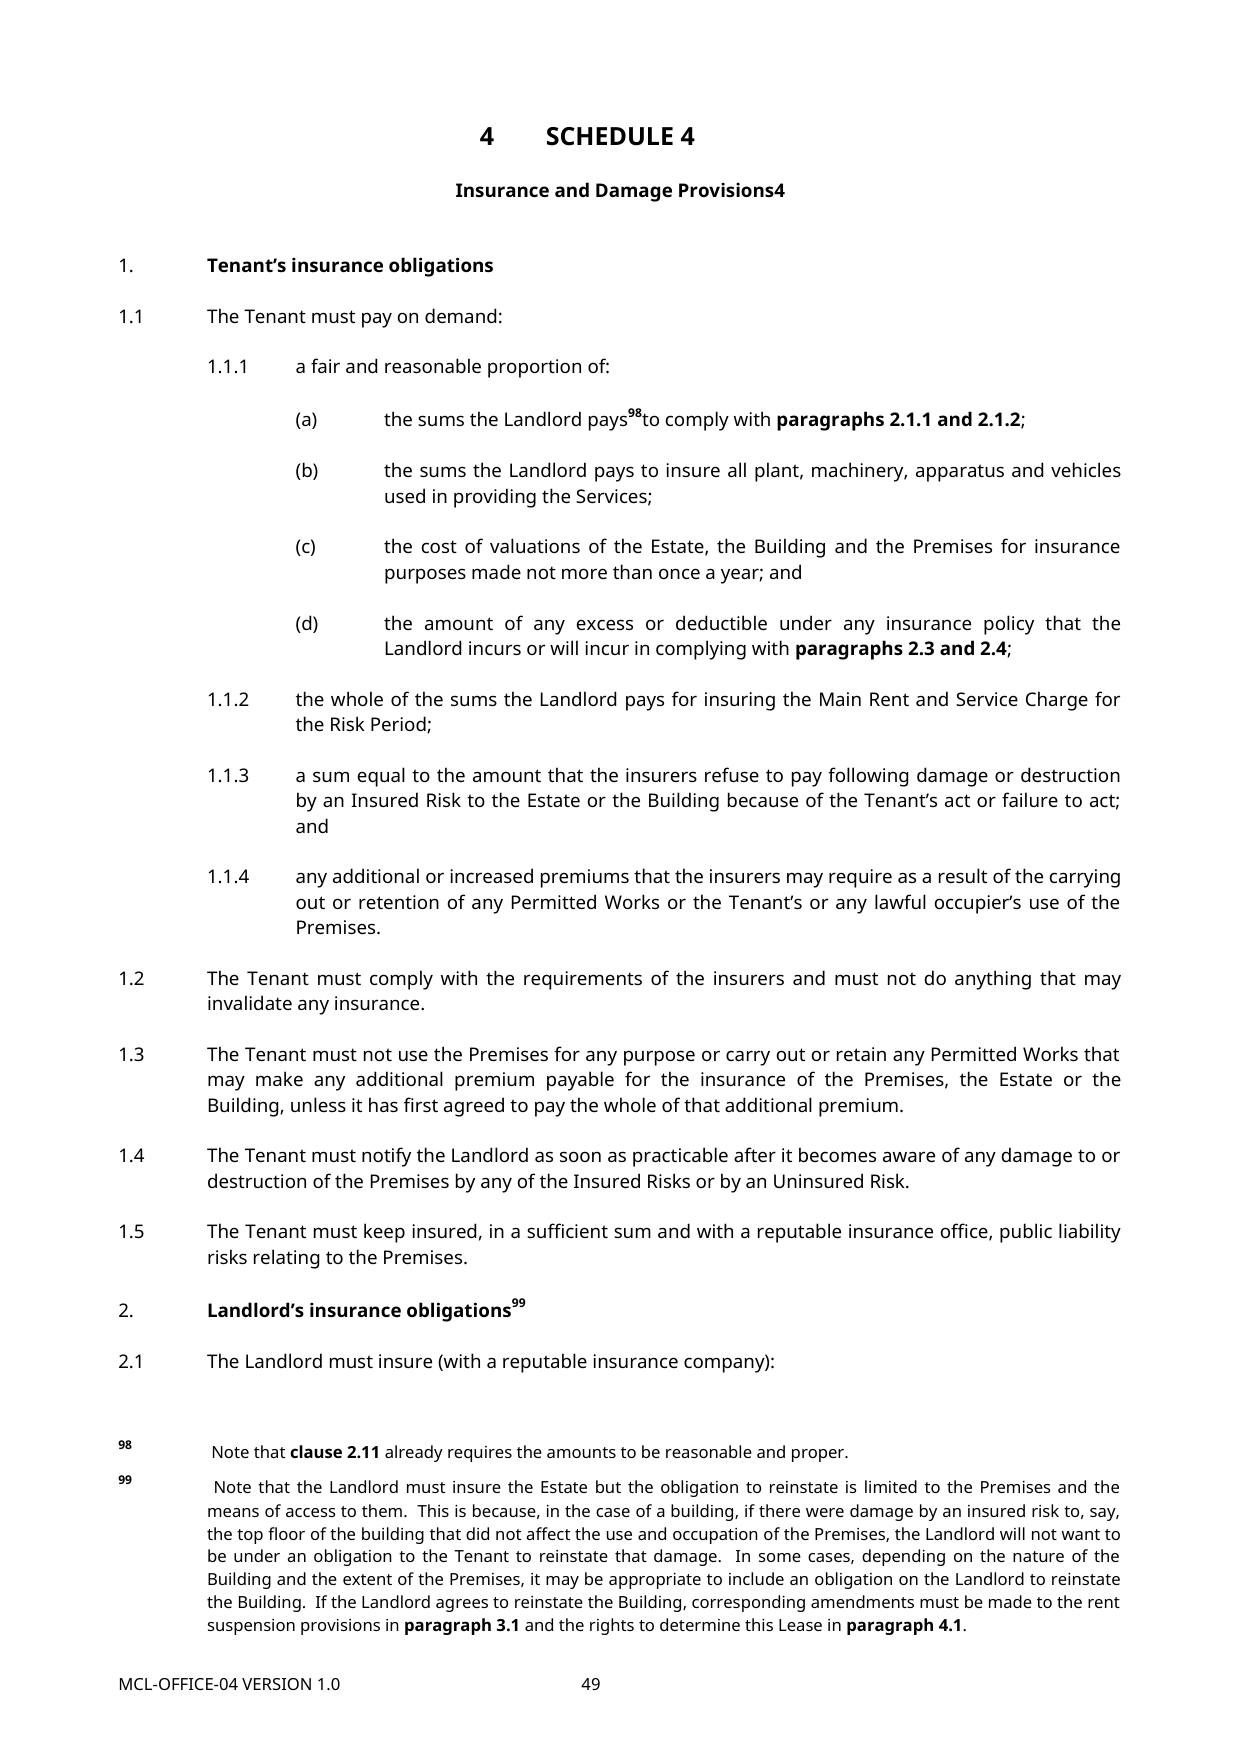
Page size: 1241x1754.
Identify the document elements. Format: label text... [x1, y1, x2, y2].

text Landlord’s insurance obligations [118, 1295, 1122, 1323]
text the amount of any excess or deductible under any insurance policy that the Landlord incurs or will incur in complying with paragraphs ‎2.3 and ‎2.4; [295, 610, 1122, 661]
text any additional or increased premiums that the insurers may require as a result of the carrying out or retention of any Permitted Works or the Tenant’s or any lawful occupier’s use of the Premises. [207, 863, 1122, 940]
text The Tenant must comply with the requirements of the insurers and must not do anything that may invalidate any insurance. [118, 965, 1122, 1016]
text The Landlord must insure (with a reputable insurance company): [118, 1348, 1122, 1374]
text The Tenant must pay on demand: [118, 303, 1122, 329]
text the cost of valuations of the Estate, the Building and the Premises for insurance purposes made not more than once a year; and [295, 534, 1122, 585]
text The Tenant must notify the Landlord as soon as practicable after it becomes aware of any damage to or destruction of the Premises by any of the Insured Risks or by an Uninsured Risk. [118, 1143, 1122, 1194]
text the sums the Landlord paysto comply with paragraphs ‎2.1.1 and ‎2.1.2; [295, 404, 1122, 433]
text SCHEDULE ‎4 [59, 118, 1122, 152]
text the whole of the sums the Landlord pays for insuring the Main Rent and Service Charge for the Risk Period; [207, 686, 1122, 737]
text The Tenant must not use the Premises for any purpose or carry out or retain any Permitted Works that may make any additional premium payable for the insurance of the Premises, the Estate or the Building, unless it has first agreed to pay the whole of that additional premium. [118, 1041, 1122, 1118]
text The Tenant must keep insured, in a sufficient sum and with a reputable insurance office, public liability risks relating to the Premises. [118, 1219, 1122, 1270]
text a sum equal to the amount that the insurers refuse to pay following damage or destruction by an Insured Risk to the Estate or the Building because of the Tenant’s act or failure to act; and [207, 762, 1122, 838]
list Tenant’s insurance obligations [118, 253, 1122, 278]
text the sums the Landlord pays to insure all plant, machinery, apparatus and vehicles used in providing the Services; [295, 458, 1122, 509]
text a fair and reasonable proportion of: [207, 354, 1122, 379]
